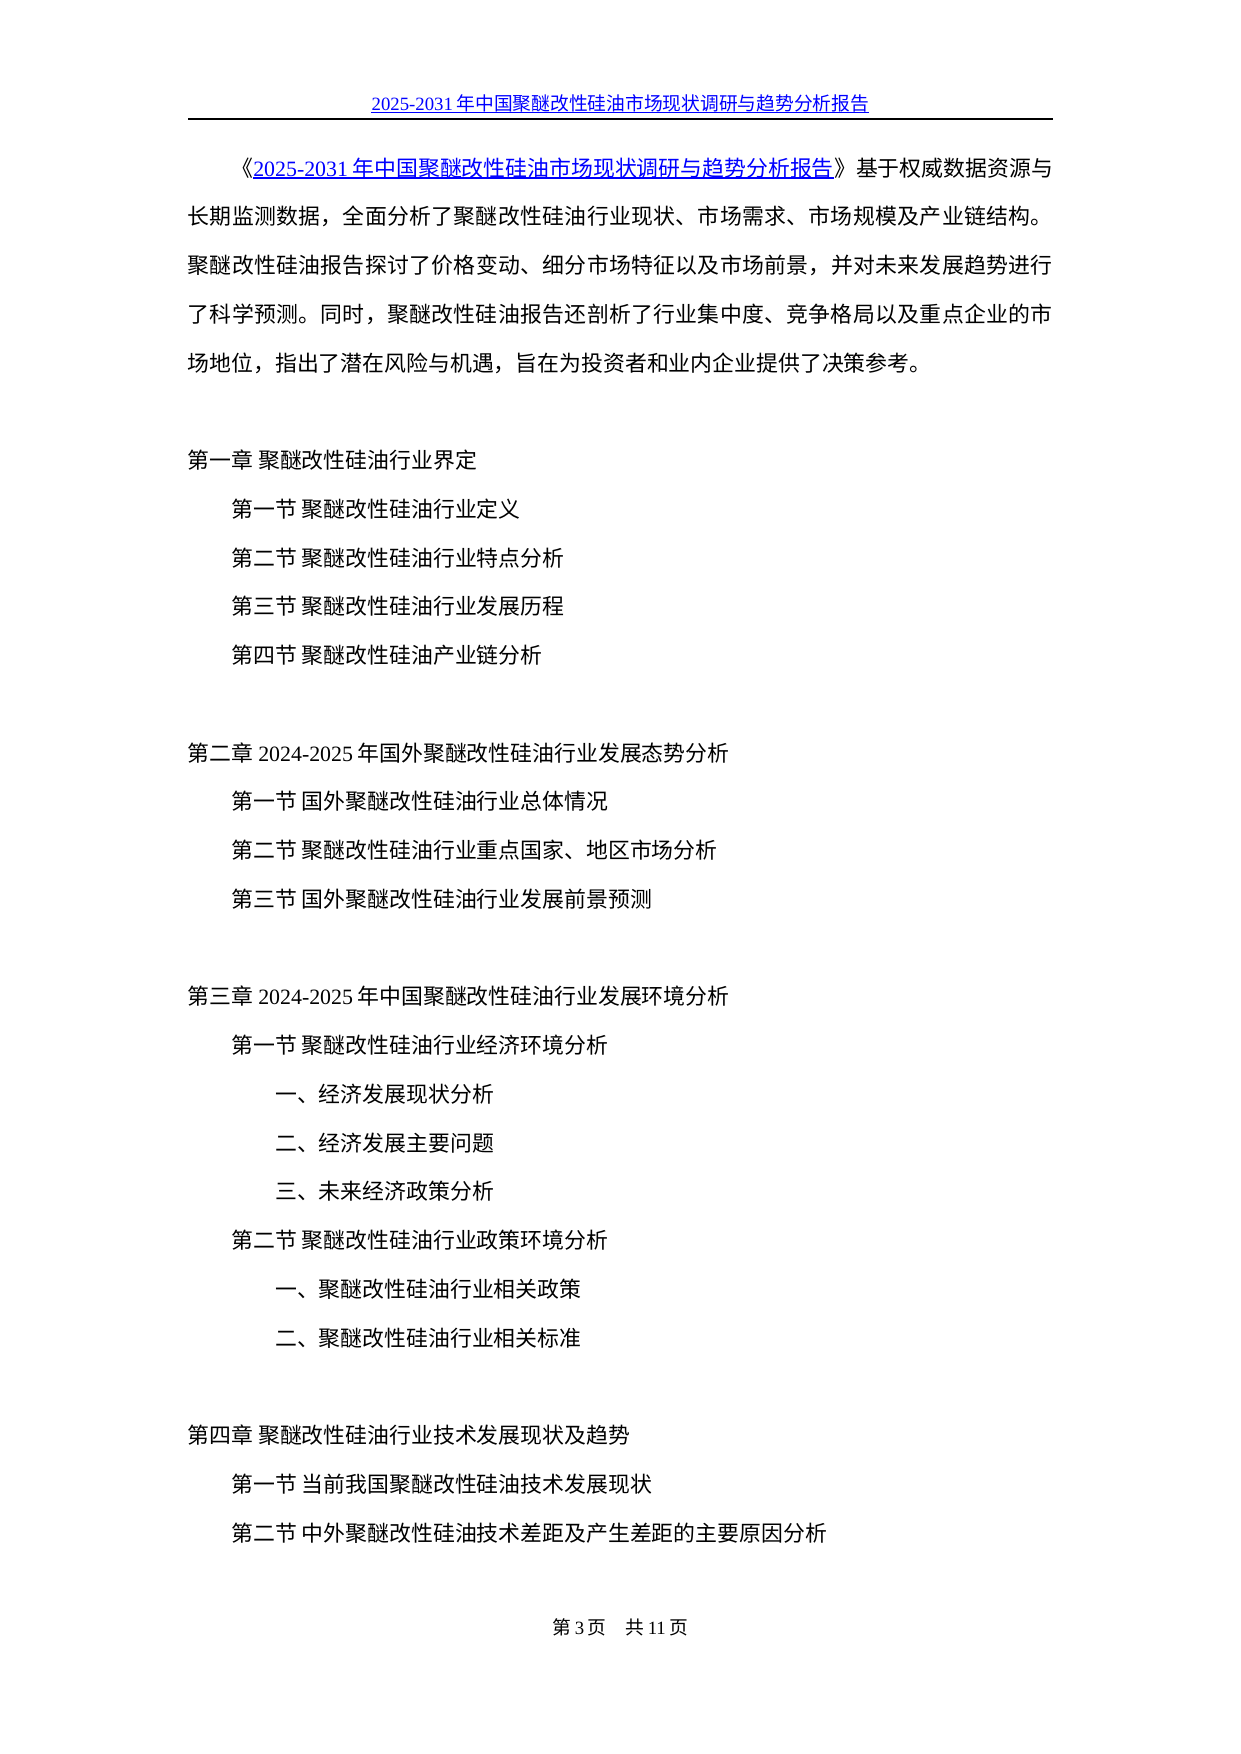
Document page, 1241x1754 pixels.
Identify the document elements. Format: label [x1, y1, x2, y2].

text [187, 150, 1053, 1548]
